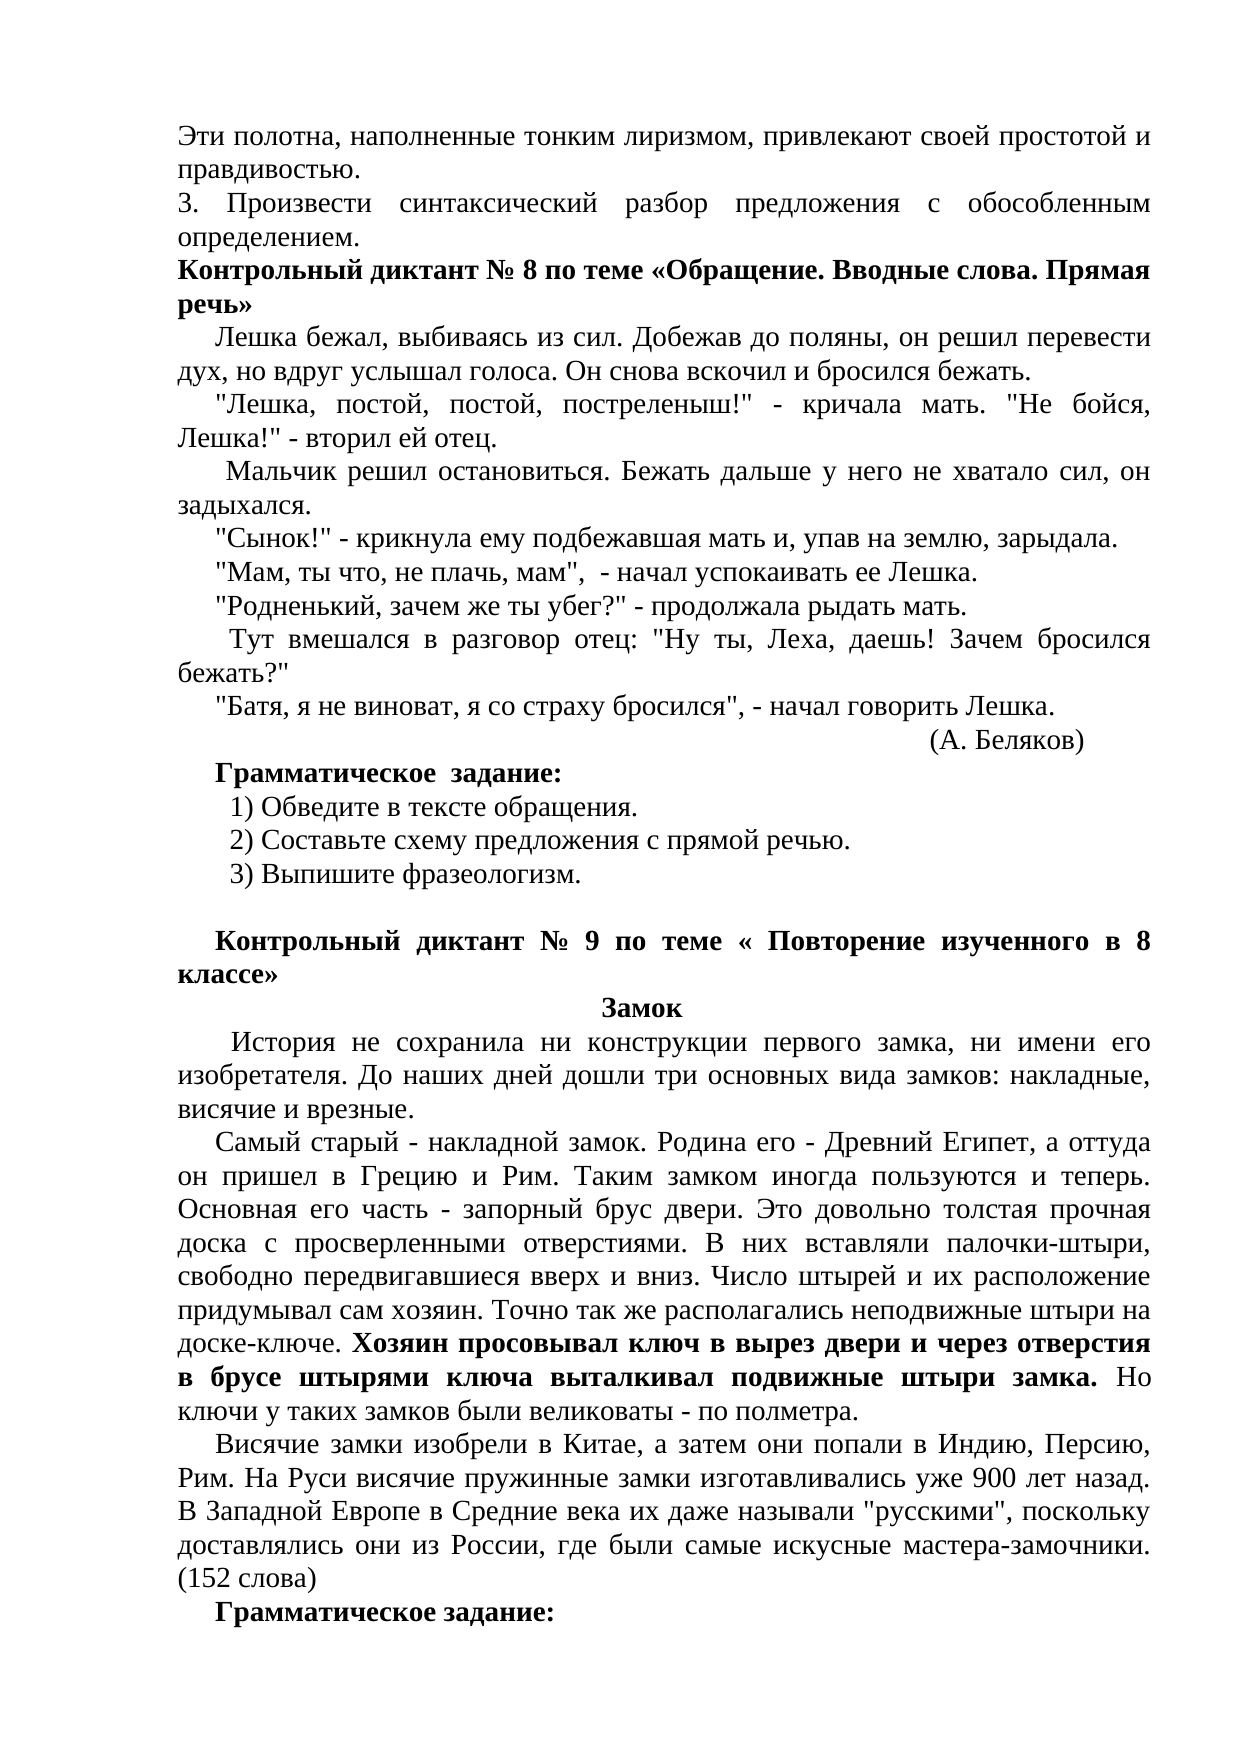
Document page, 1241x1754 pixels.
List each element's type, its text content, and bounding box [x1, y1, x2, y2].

text 3) Выпишите фразеологизм. [177, 856, 1152, 889]
text 1) Обведите в тексте обращения. [177, 789, 1152, 822]
text "Лешка, постой, постой, постреленыш!" - кричала мать. "Не бойся, Лешка!" - вторил ей отец. [177, 386, 1152, 453]
text "Сынок!" - крикнула ему подбежавшая мать и, упав на землю, зарыдала. [177, 521, 1152, 554]
text Лешка бежал, выбиваясь из сил. Добежав до поляны, он решил перевести дух, но вдруг услышал голоса. Он снова вскочил и бросился бежать. [177, 319, 1152, 386]
text Замок [177, 990, 1152, 1024]
text Грамматическое задание: [177, 755, 1152, 789]
text "Батя, я не виноват, я со страху бросился", - начал говорить Лешка. [177, 688, 1152, 722]
text 3. Произвести синтаксический разбор предложения с обособленным определением. [177, 185, 1152, 252]
text 2) Составьте схему предложения с прямой речью. [177, 822, 1152, 856]
text "Родненький, зачем же ты убег?" - продолжала рыдать мать. [177, 588, 1152, 621]
text Контрольный диктант № 9 по теме « Повторение изученного в 8 классе» [177, 923, 1152, 990]
text Эти полотна, наполненные тонким лиризмом, привлекают своей простотой и правдивостью. [177, 118, 1152, 185]
text Тут вмешался в разговор отец: "Ну ты, Леха, даешь! Зачем бросился бежать?" [177, 621, 1152, 688]
text История не сохранила ни конструкции первого замка, ни имени его изобретателя. До наших дней дошли три основных вида замков: накладные, висячие и врезные. [177, 1024, 1152, 1124]
text Самый старый - накладной замок. Родина его - Древний Египет, а оттуда он пришел в Грецию и Рим. Таким замком иногда пользуются и теперь. Основная его часть - запорный брус двери. Это довольно толстая прочная доска с просверленными отверстиями. В них вставляли палочки-штыри, свободно передвигавшиеся вверх и вниз. Число штырей и их расположение придумывал сам хозяин. Точно так же располагались неподвижные штыри на доске-ключе. Хозяин просовывал ключ в вырез двери и через отверстия в брусе штырями ключа выталкивал подвижные штыри замка. Но ключи у таких замков были великоваты - по полметра. [177, 1124, 1152, 1426]
text Мальчик решил остановиться. Бежать дальше у него не хватало сил, он задыхался. [177, 453, 1152, 521]
text Висячие замки изобрели в Китае, а затем они попали в Индию, Персию, Рим. На Руси висячие пружинные замки изготавливались уже 900 лет назад. В Западной Европе в Средние века их даже называли "русскими", поскольку доставлялись они из России, где были самые искусные мастера-замочники. (152 слова) [177, 1426, 1152, 1594]
text Контрольный диктант № 8 по теме «Обращение. Вводные слова. Прямая речь» [177, 252, 1152, 319]
text (А. Беляков) [177, 722, 1152, 755]
text "Мам, ты что, не плачь, мам", - начал успокаивать ее Лешка. [177, 554, 1152, 588]
text Грамматическое задание: [177, 1594, 1152, 1627]
